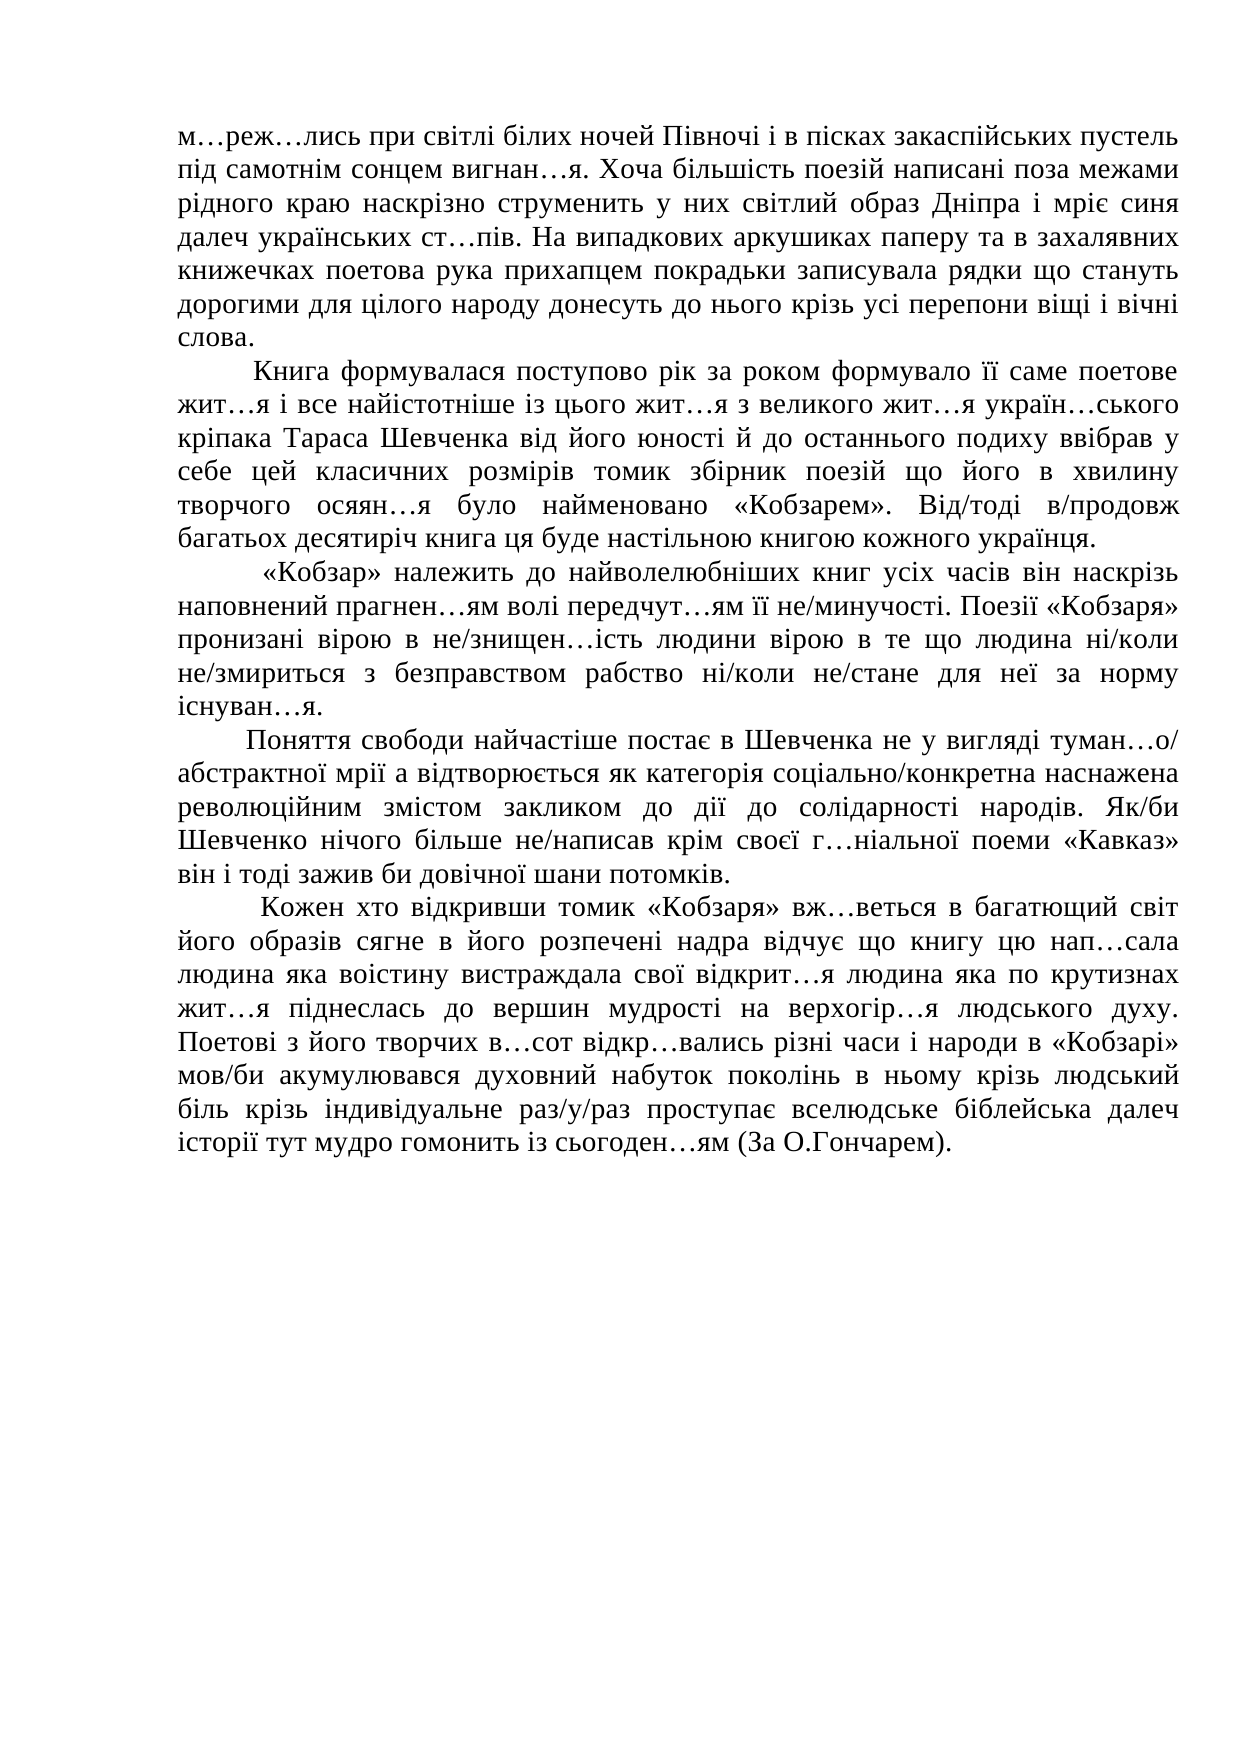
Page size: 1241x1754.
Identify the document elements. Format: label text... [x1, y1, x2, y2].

text Поняття свободи найчастіше постає в Шевченка не у вигляді туман…о/ абстрактної мрії а відтворюється як категорія соціально/конкретна наснажена революційним змістом закликом до дії до солідарності народів. Як/би Шевченко нічого більше не/написав крім своєї г…ніальної поеми «Кавказ» він і тоді зажив би довічної шани потомків. [177, 722, 1181, 889]
text «Кобзар» належить до найволелюбніших книг усіх часів він наскрізь наповнений прагнен…ям волі передчут…ям її не/минучості. Поезії «Кобзаря» пронизані вірою в не/знищен…ість людини вірою в те що людина ні/коли не/змириться з безправством рабство ні/коли не/стане для неї за норму існуван…я. [177, 554, 1181, 722]
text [177, 118, 1181, 353]
text Кожен хто відкривши томик «Кобзаря» вж…веться в багатющий світ його образів сягне в його розпечені надра відчує що книгу цю нап…сала людина яка воістину вистраждала свої відкрит…я людина яка по крутизнах жит…я піднеслась до вершин мудрості на верхогір…я людського духу. Поетові з його творчих в…сот відкр…вались різні часи і народи в «Кобзарі» мов/би акумулювався духовний набуток поколінь в ньому крізь людський біль крізь індивідуальне раз/у/раз проступає вселюдське біблейська далеч історії тут мудро гомонить із сьогоден…ям (За О.Гончарем). [177, 889, 1181, 1158]
text Книга формувалася поступово рік за роком формувало її саме поетове жит…я і все найістотніше із цього жит…я з великого жит…я україн…ського кріпака Тараса Шевченка від його юності й до останнього подиху ввібрав у себе цей класичних розмірів томик збірник поезій що його в хвилину творчого осяян…я було найменовано «Кобзарем». Від/тоді в/продовж багатьох десятиріч книга ця буде настільною книгою кожного українця. [177, 353, 1181, 554]
